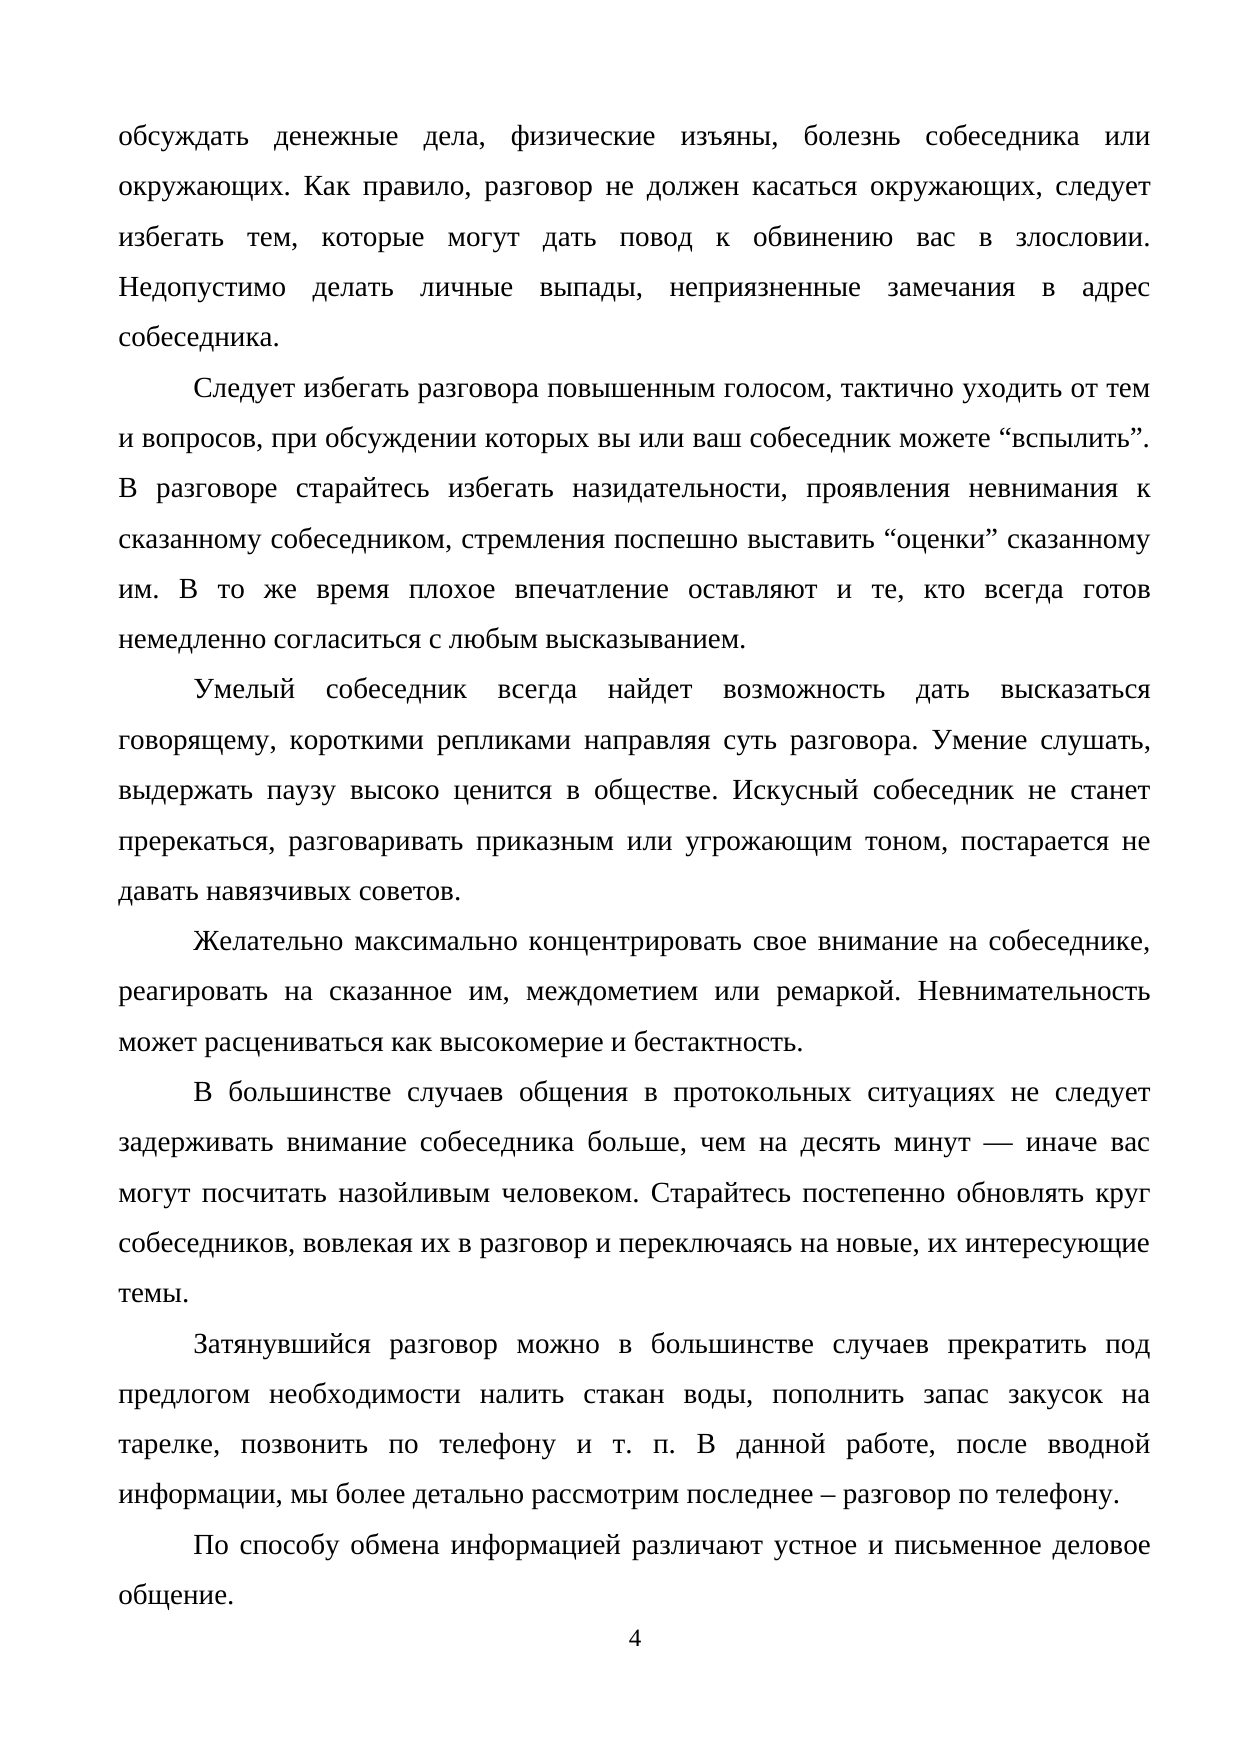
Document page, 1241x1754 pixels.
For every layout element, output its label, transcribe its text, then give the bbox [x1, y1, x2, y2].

text В большинстве случаев общения в протокольных ситуациях не следует задерживать внимание собеседника больше, чем на десять минут — иначе вас могут посчитать назойливым человеком. Старайтесь постепенно обновлять круг собеседников, вовлекая их в разговор и переключаясь на новые, их интересующие темы. [118, 1074, 1152, 1309]
text По способу обмена информацией различают устное и письменное деловое общение. [118, 1527, 1152, 1611]
text Затянувшийся разговор можно в большинстве случаев прекратить под предлогом необходимости налить стакан воды, пополнить запас закусок на тарелке, позвонить по телефону и т. п. В данной работе, после вводной информации, мы более детально рассмотрим последнее – разговор по телефону. [118, 1326, 1152, 1510]
text Следует избегать разговора повышенным голосом, тактично уходить от тем и вопросов, при обсуждении которых вы или ваш собеседник можете “вспылить”. В разговоре старайтесь избегать назидательности, проявления невнимания к сказанному собеседником, стремления поспешно выставить “оценки” сказанному им. В то же время плохое впечатление оставляют и те, кто всегда готов немедленно согласиться с любым высказыванием. [118, 370, 1152, 655]
text Желательно максимально концентрировать свое внимание на собеседнике, реагировать на сказанное им, междометием или ремаркой. Невнимательность может расцениваться как высокомерие и бестактность. [118, 923, 1152, 1057]
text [118, 118, 1152, 353]
text Умелый собеседник всегда найдет возможность дать высказаться говорящему, короткими репликами направляя суть разговора. Умение слушать, выдержать паузу высоко ценится в обществе. Искусный собеседник не станет пререкаться, разговаривать приказным или угрожающим тоном, постарается не давать навязчивых советов. [118, 672, 1152, 906]
